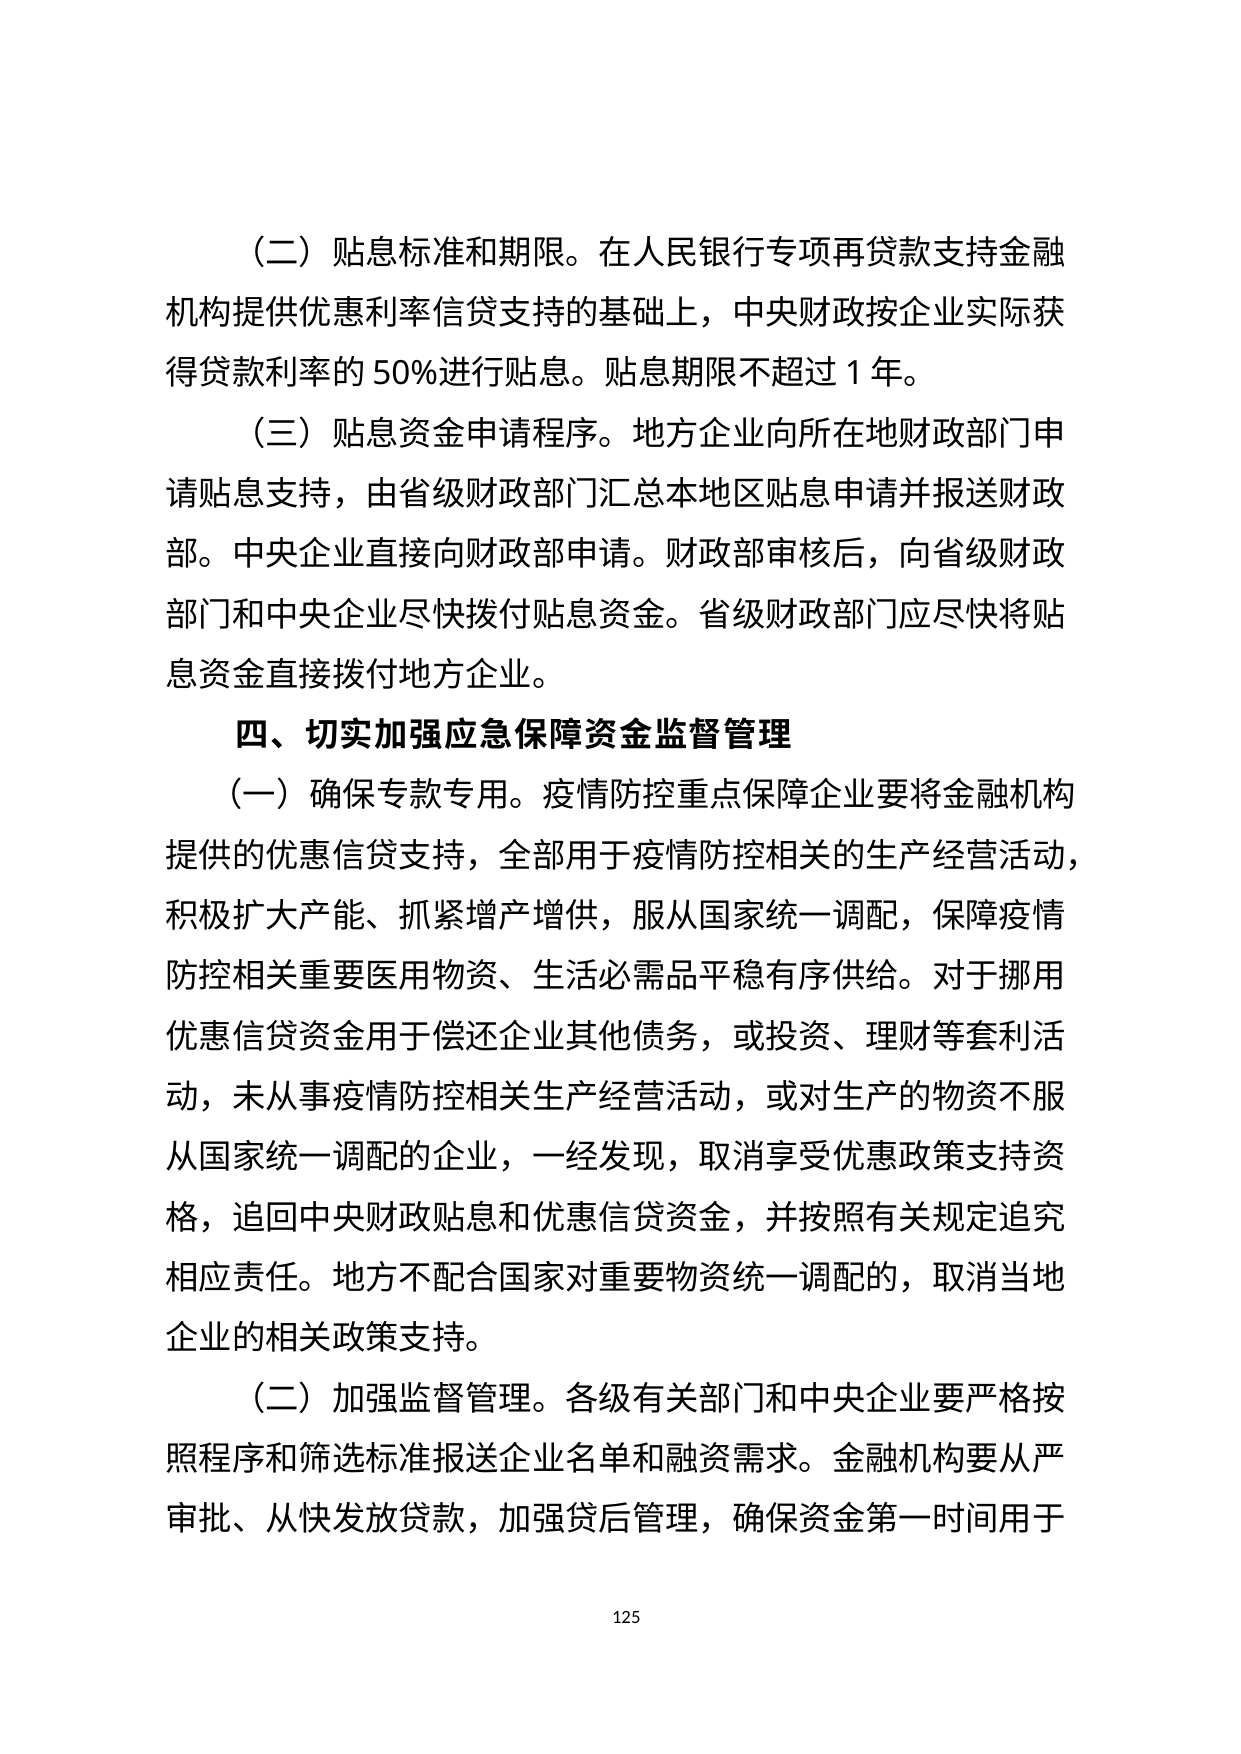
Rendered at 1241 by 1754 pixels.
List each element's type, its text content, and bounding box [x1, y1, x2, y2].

text （一）确保专款专用。疫情防控重点保障企业要将金融机构提供的优惠信贷支持，全部用于疫情防控相关的生产经营活动，积极扩大产能、抓紧增产增供，服从国家统一调配，保障疫情防控相关重要医用物资、生活必需品平稳有序供给。对于挪用优惠信贷资金用于偿还企业其他债务，或投资、理财等套利活动，未从事疫情防控相关生产经营活动，或对生产的物资不服从国家统一调配的企业，一经发现，取消享受优惠政策支持资格，追回中央财政贴息和优惠信贷资金，并按照有关规定追究相应责任。地方不配合国家对重要物资统一调配的，取消当地企业的相关政策支持。 [165, 762, 1087, 1365]
text （三）贴息资金申请程序。地方企业向所在地财政部门申请贴息支持，由省级财政部门汇总本地区贴息申请并报送财政部。中央企业直接向财政部申请。财政部审核后，向省级财政部门和中央企业尽快拨付贴息资金。省级财政部门应尽快将贴息资金直接拨付地方企业。 [165, 400, 1087, 702]
text （二）贴息标准和期限。在人民银行专项再贷款支持金融机构提供优惠利率信贷支持的基础上，中央财政按企业实际获得贷款利率的50%进行贴息。贴息期限不超过1年。 [165, 219, 1087, 400]
text 四、切实加强应急保障资金监督管理 [165, 702, 1087, 762]
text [165, 1365, 1087, 1546]
